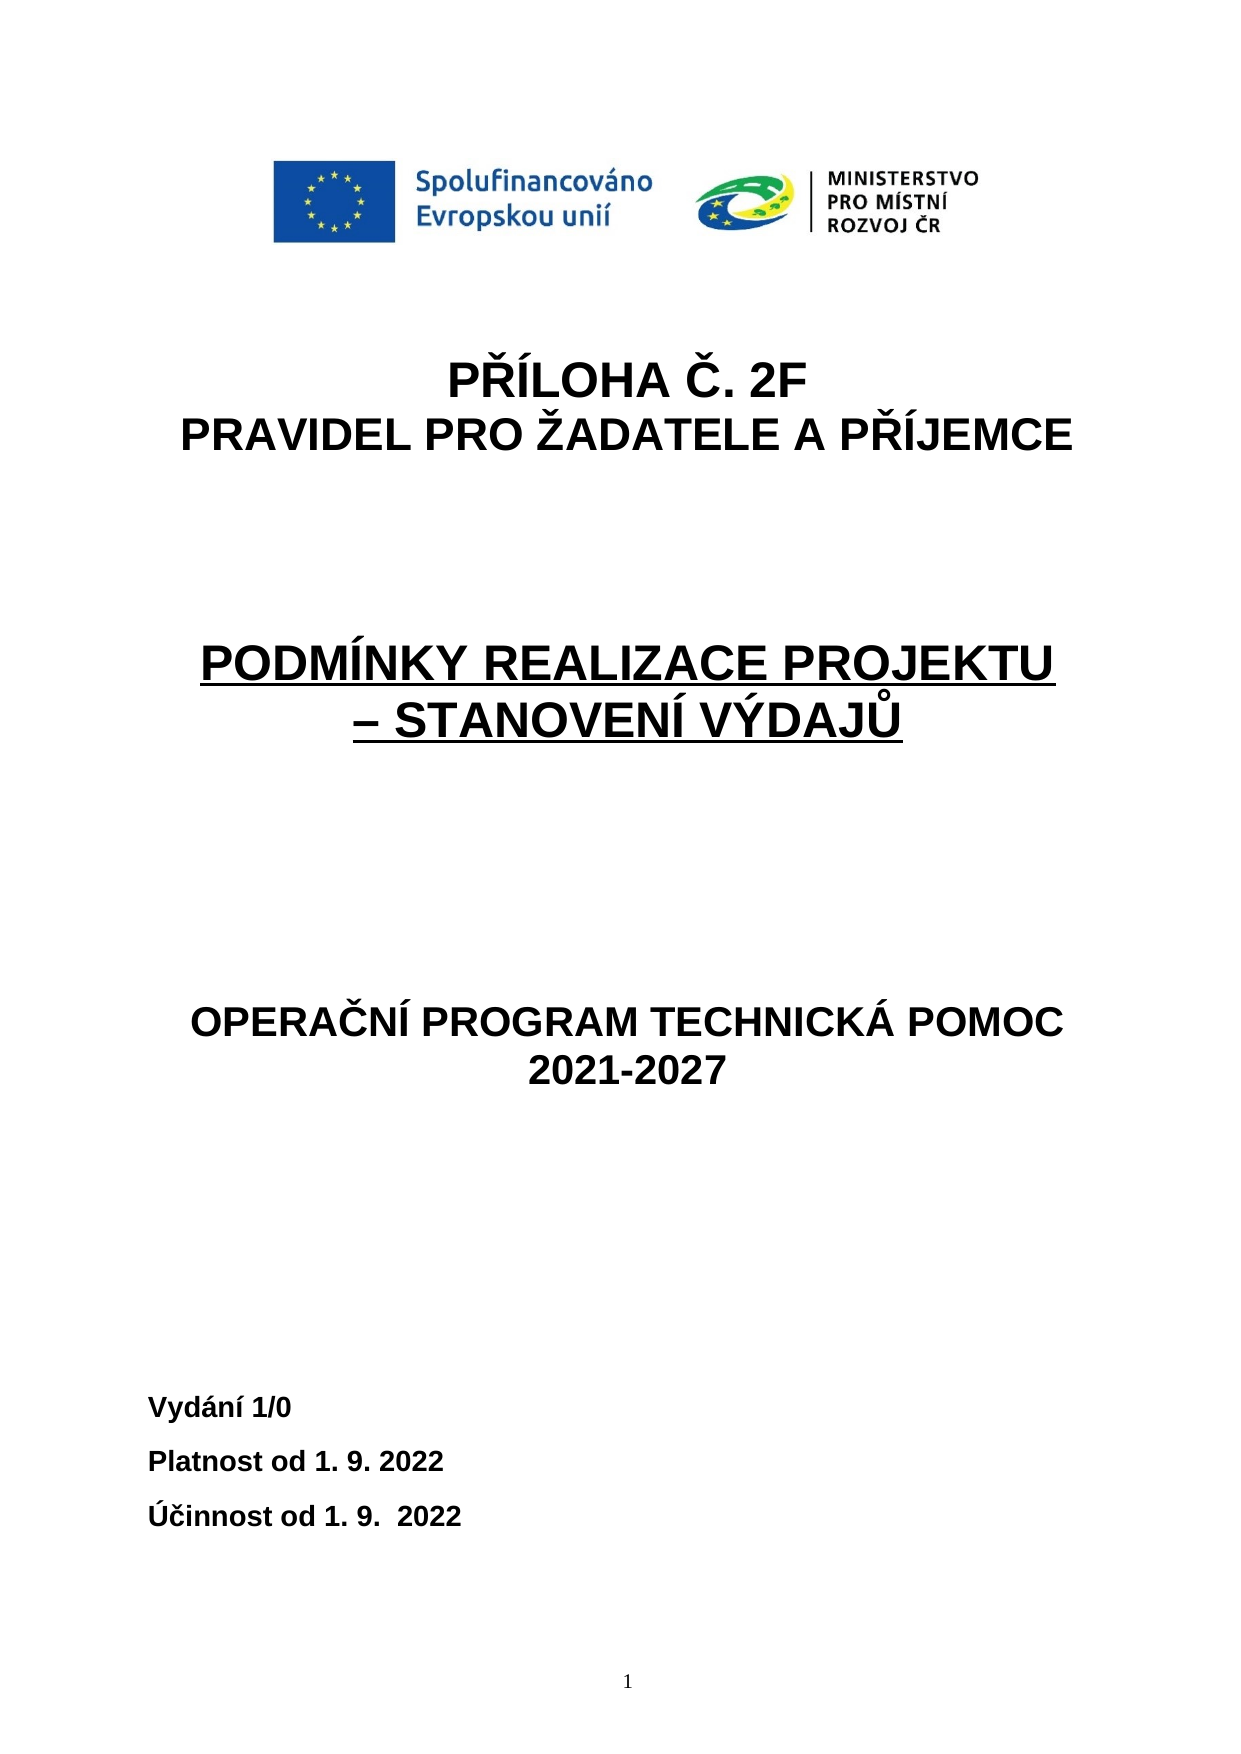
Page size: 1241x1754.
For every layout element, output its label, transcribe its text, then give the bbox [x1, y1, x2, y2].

text Podmínky realizace projektu [148, 633, 1107, 691]
text Operační program technická pomoc 2021-2027 [148, 997, 1107, 1093]
text – STANOVENÍ VÝDAJů [148, 691, 1107, 748]
text Vydání 1/0 [148, 1390, 1107, 1424]
text Platnost od 1. 9. 2022 [148, 1444, 1107, 1478]
picture [271, 158, 984, 245]
text příloha č. 2f [148, 350, 1107, 408]
text Účinnost od 1. 9. 2022 [148, 1499, 1107, 1532]
text Pravidel pro žadatele A příjemce [148, 408, 1107, 461]
